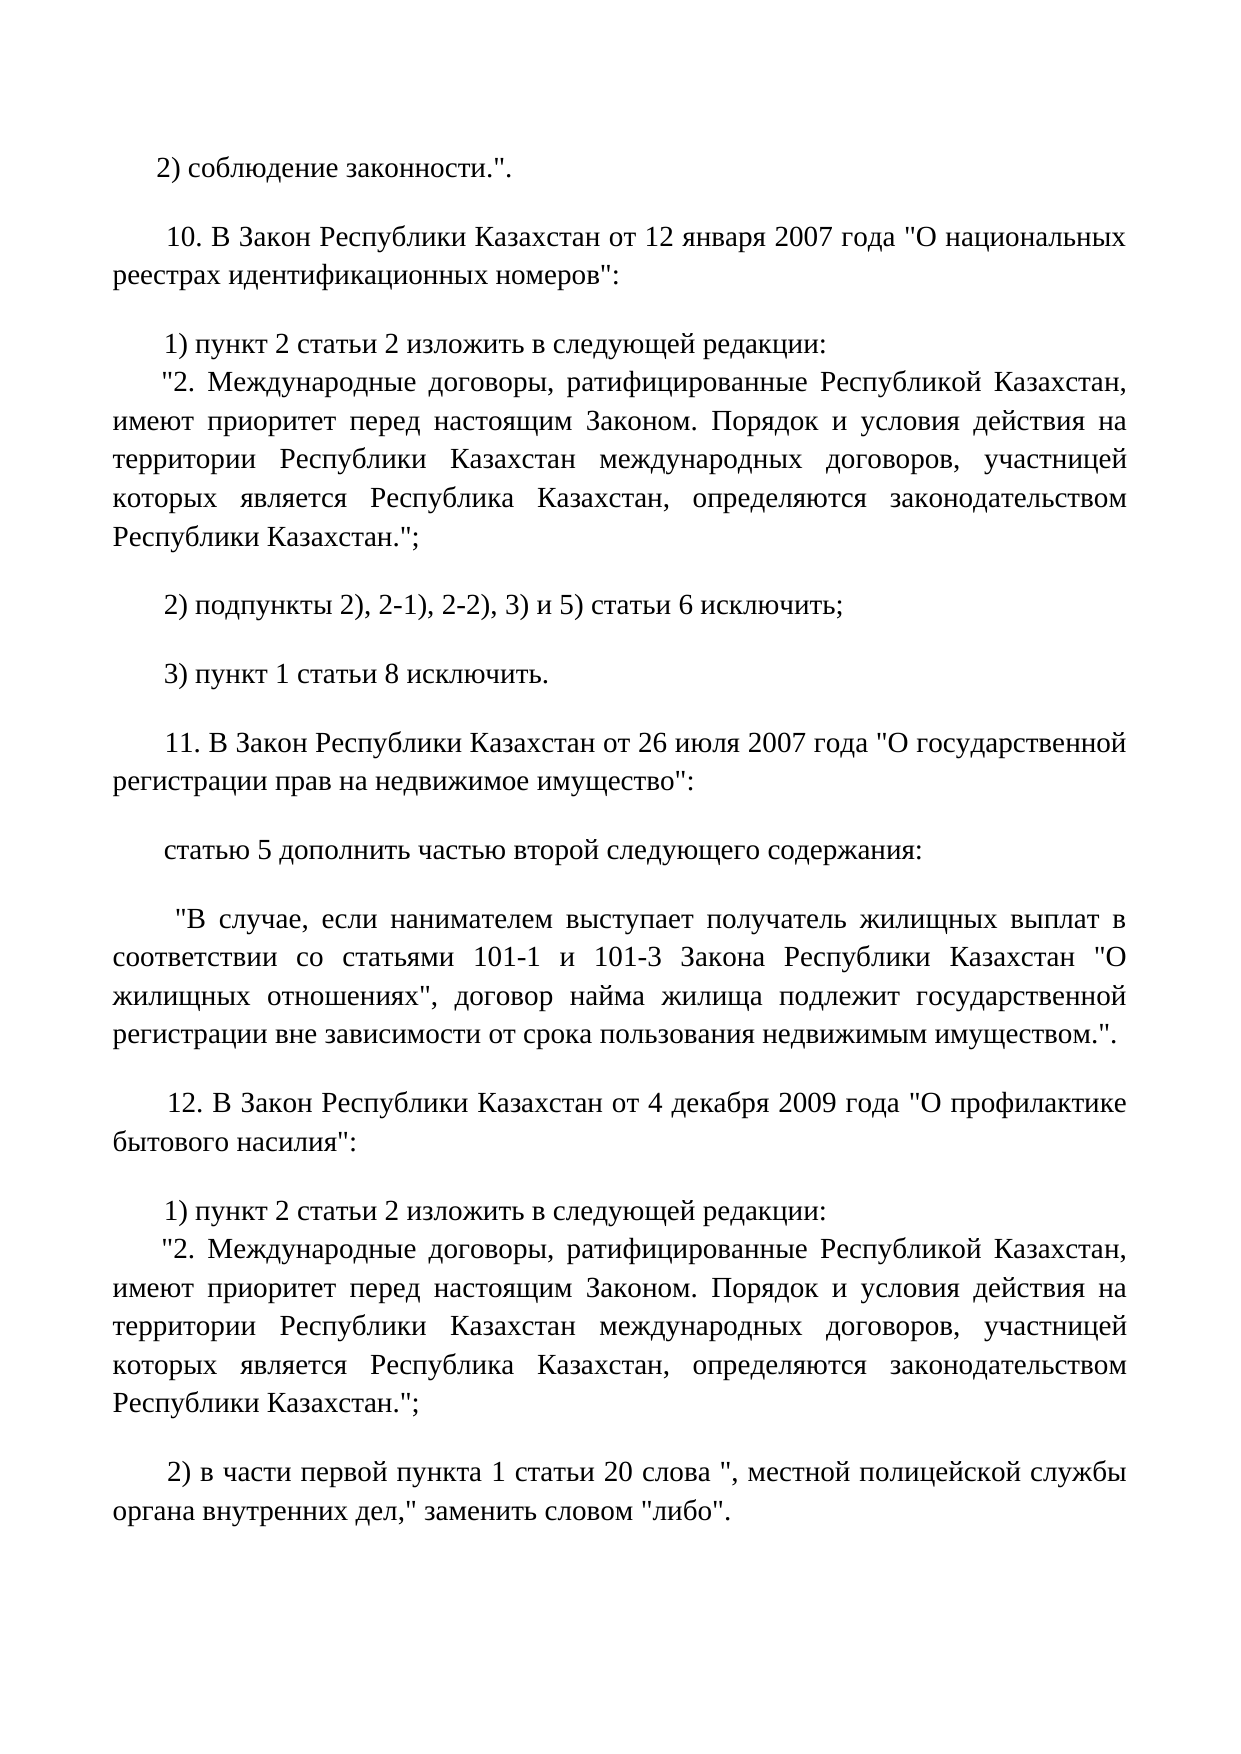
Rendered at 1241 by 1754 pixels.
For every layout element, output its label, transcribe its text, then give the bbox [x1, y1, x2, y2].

text статью 5 дополнить частью второй следующего содержания: [112, 832, 1128, 866]
text 2) в части первой пункта 1 статьи 20 слова ", местной полицейской службы органа внутренних дел," заменить словом "либо". [112, 1454, 1128, 1526]
text 2) соблюдение законности.". [112, 150, 1128, 183]
text 3) пункт 1 статьи 8 исключить. [112, 656, 1128, 690]
text 12. В Закон Республики Казахстан от 4 декабря 2009 года "О профилактике бытового насилия": [112, 1085, 1128, 1157]
text 2) подпункты 2), 2-1), 2-2), 3) и 5) статьи 6 исключить; [112, 587, 1128, 621]
text 11. В Закон Республики Казахстан от 26 июля 2007 года "О государственной регистрации прав на недвижимое имущество": [112, 725, 1128, 797]
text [112, 1231, 1128, 1419]
text "В случае, если нанимателем выступает получатель жилищных выплат в соответствии со статьями 101-1 и 101-3 Закона Республики Казахстан "О жилищных отношениях", договор найма жилища подлежит государственной регистрации вне зависимости от срока пользования недвижимым имуществом.". [112, 901, 1128, 1050]
text 10. В Закон Республики Казахстан от 12 января 2007 года "О национальных реестрах идентификационных номеров": [112, 219, 1128, 291]
text 1) пункт 2 статьи 2 изложить в следующей редакции: [112, 1193, 1128, 1226]
text 1) пункт 2 статьи 2 изложить в следующей редакции: [112, 326, 1128, 359]
